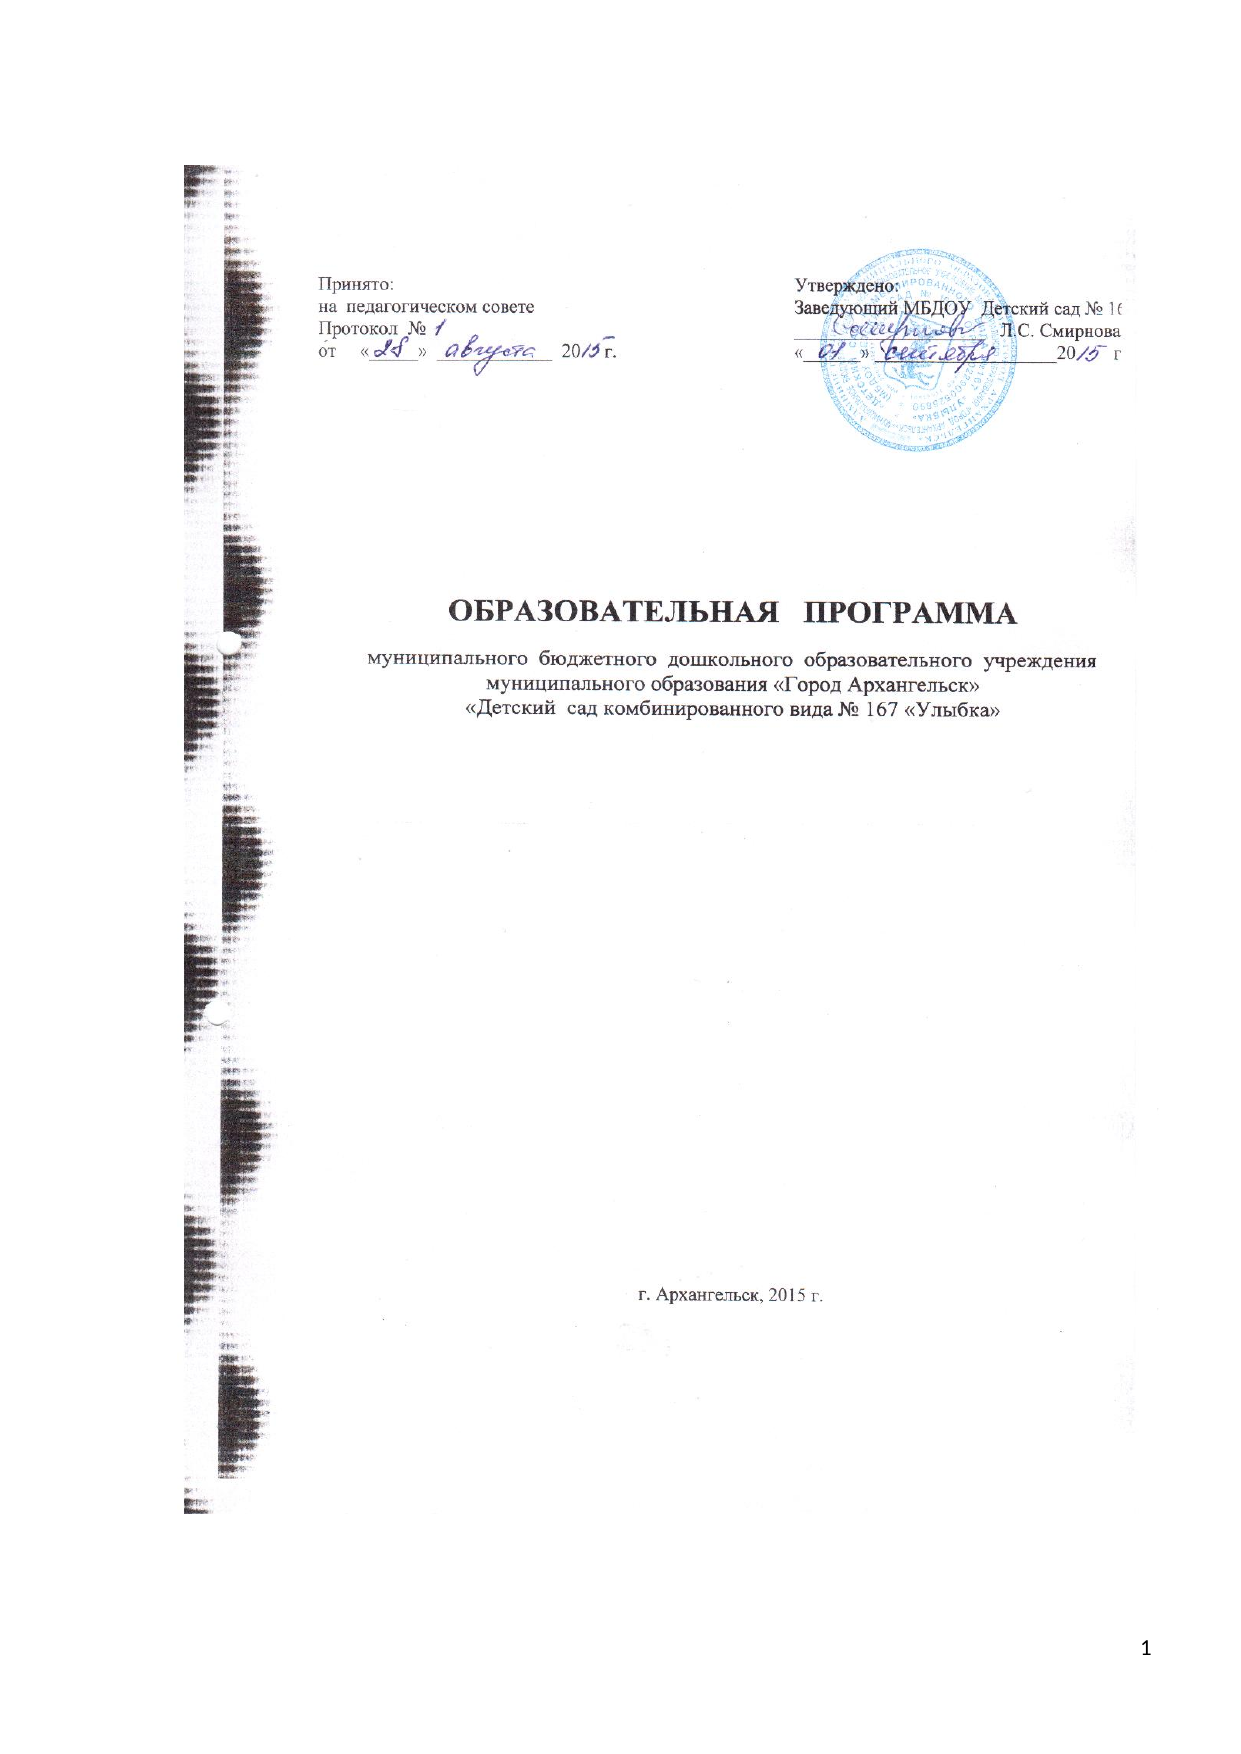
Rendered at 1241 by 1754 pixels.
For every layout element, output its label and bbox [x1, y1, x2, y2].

picture [177, 165, 1159, 1535]
